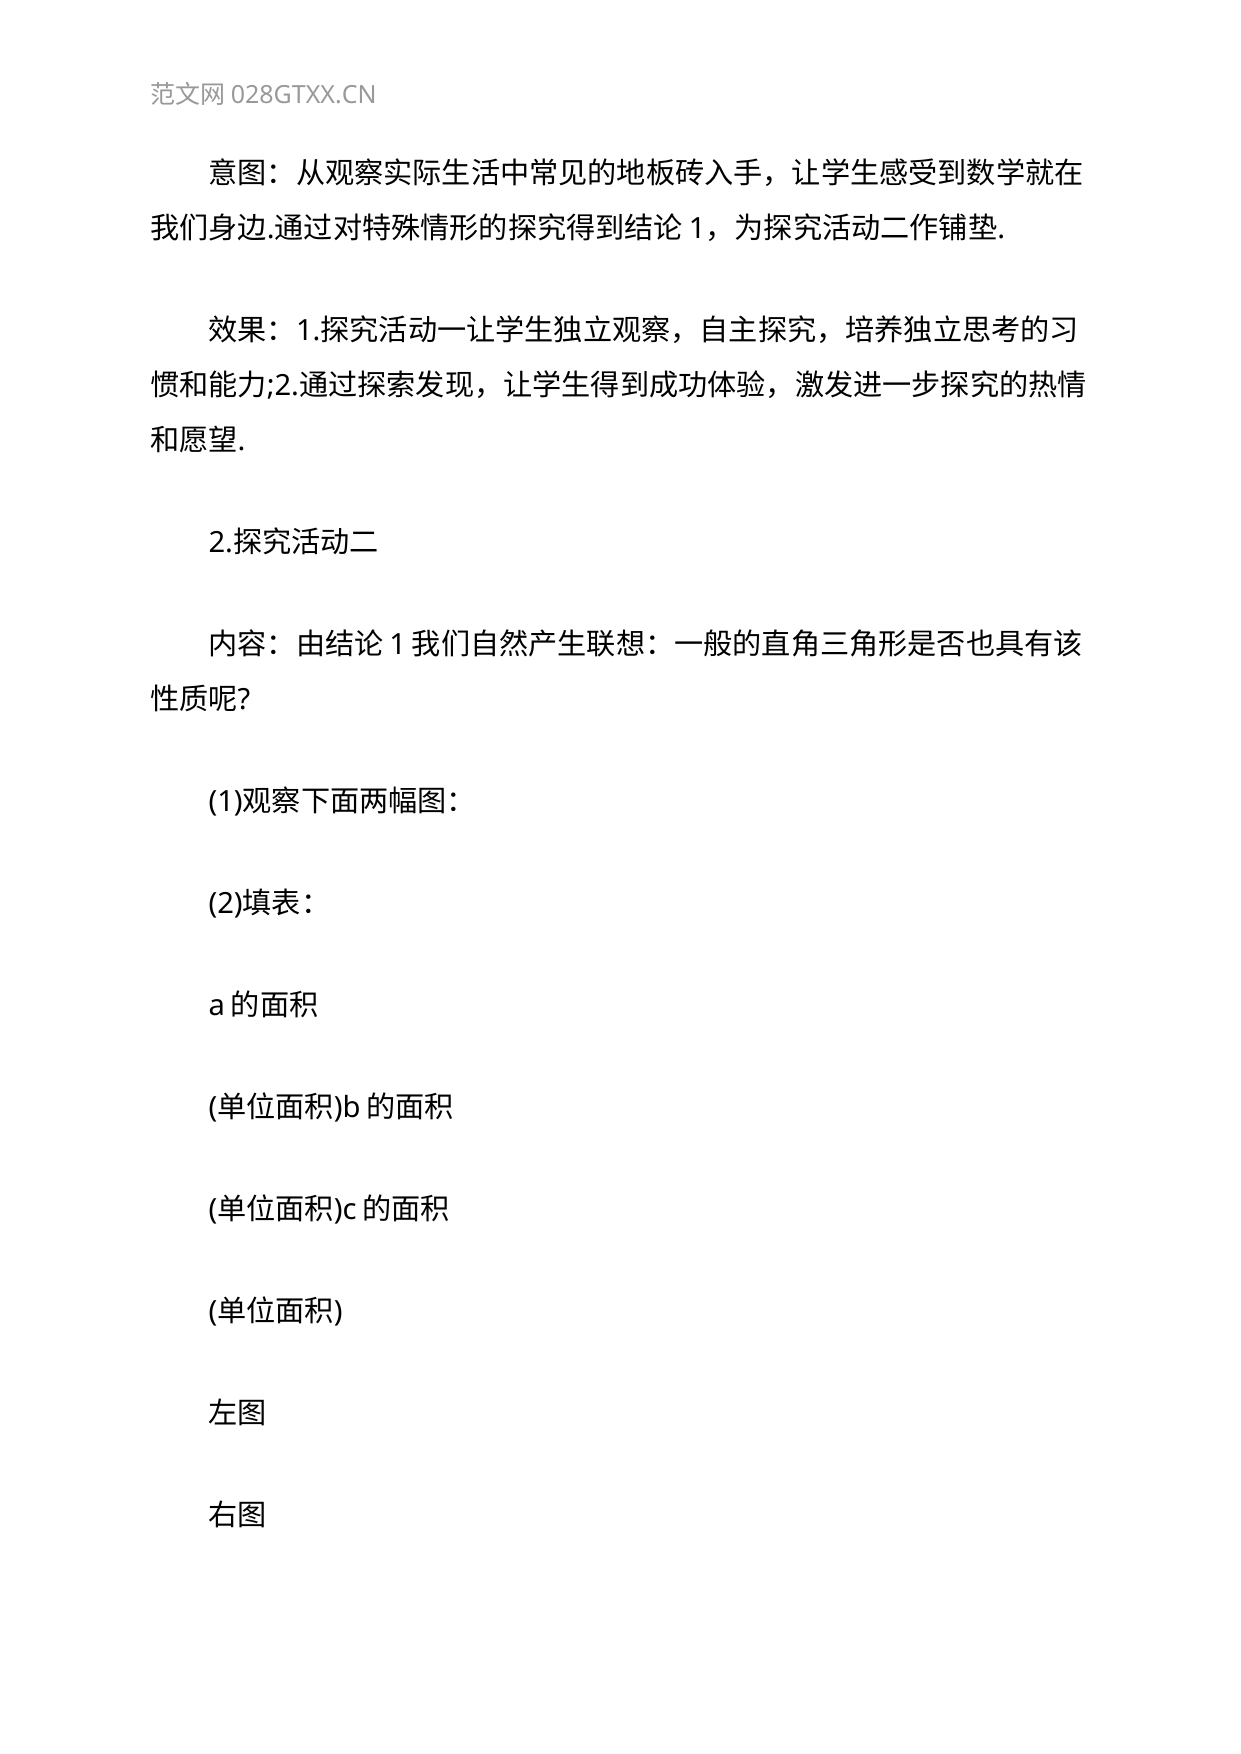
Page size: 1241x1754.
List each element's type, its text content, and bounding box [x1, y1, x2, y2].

text (1)观察下面两幅图： [150, 778, 1090, 820]
text (单位面积) [150, 1288, 1090, 1330]
text a的面积 [150, 982, 1090, 1024]
text 左图 [150, 1390, 1090, 1432]
text (单位面积)c的面积 [150, 1186, 1090, 1228]
text 右图 [150, 1491, 1090, 1534]
text 意图：从观察实际生活中常见的地板砖入手，让学生感受到数学就在我们身边.通过对特殊情形的探究得到结论1，为探究活动二作铺垫. [150, 150, 1090, 247]
text (2)填表： [150, 880, 1090, 922]
text 效果：1.探究活动一让学生独立观察，自主探究，培养独立思考的习惯和能力;2.通过探索发现，让学生得到成功体验，激发进一步探究的热情和愿望. [150, 307, 1090, 459]
text (单位面积)b的面积 [150, 1084, 1090, 1126]
text 2.探究活动二 [150, 519, 1090, 561]
text 内容：由结论1我们自然产生联想：一般的直角三角形是否也具有该性质呢? [150, 621, 1090, 718]
